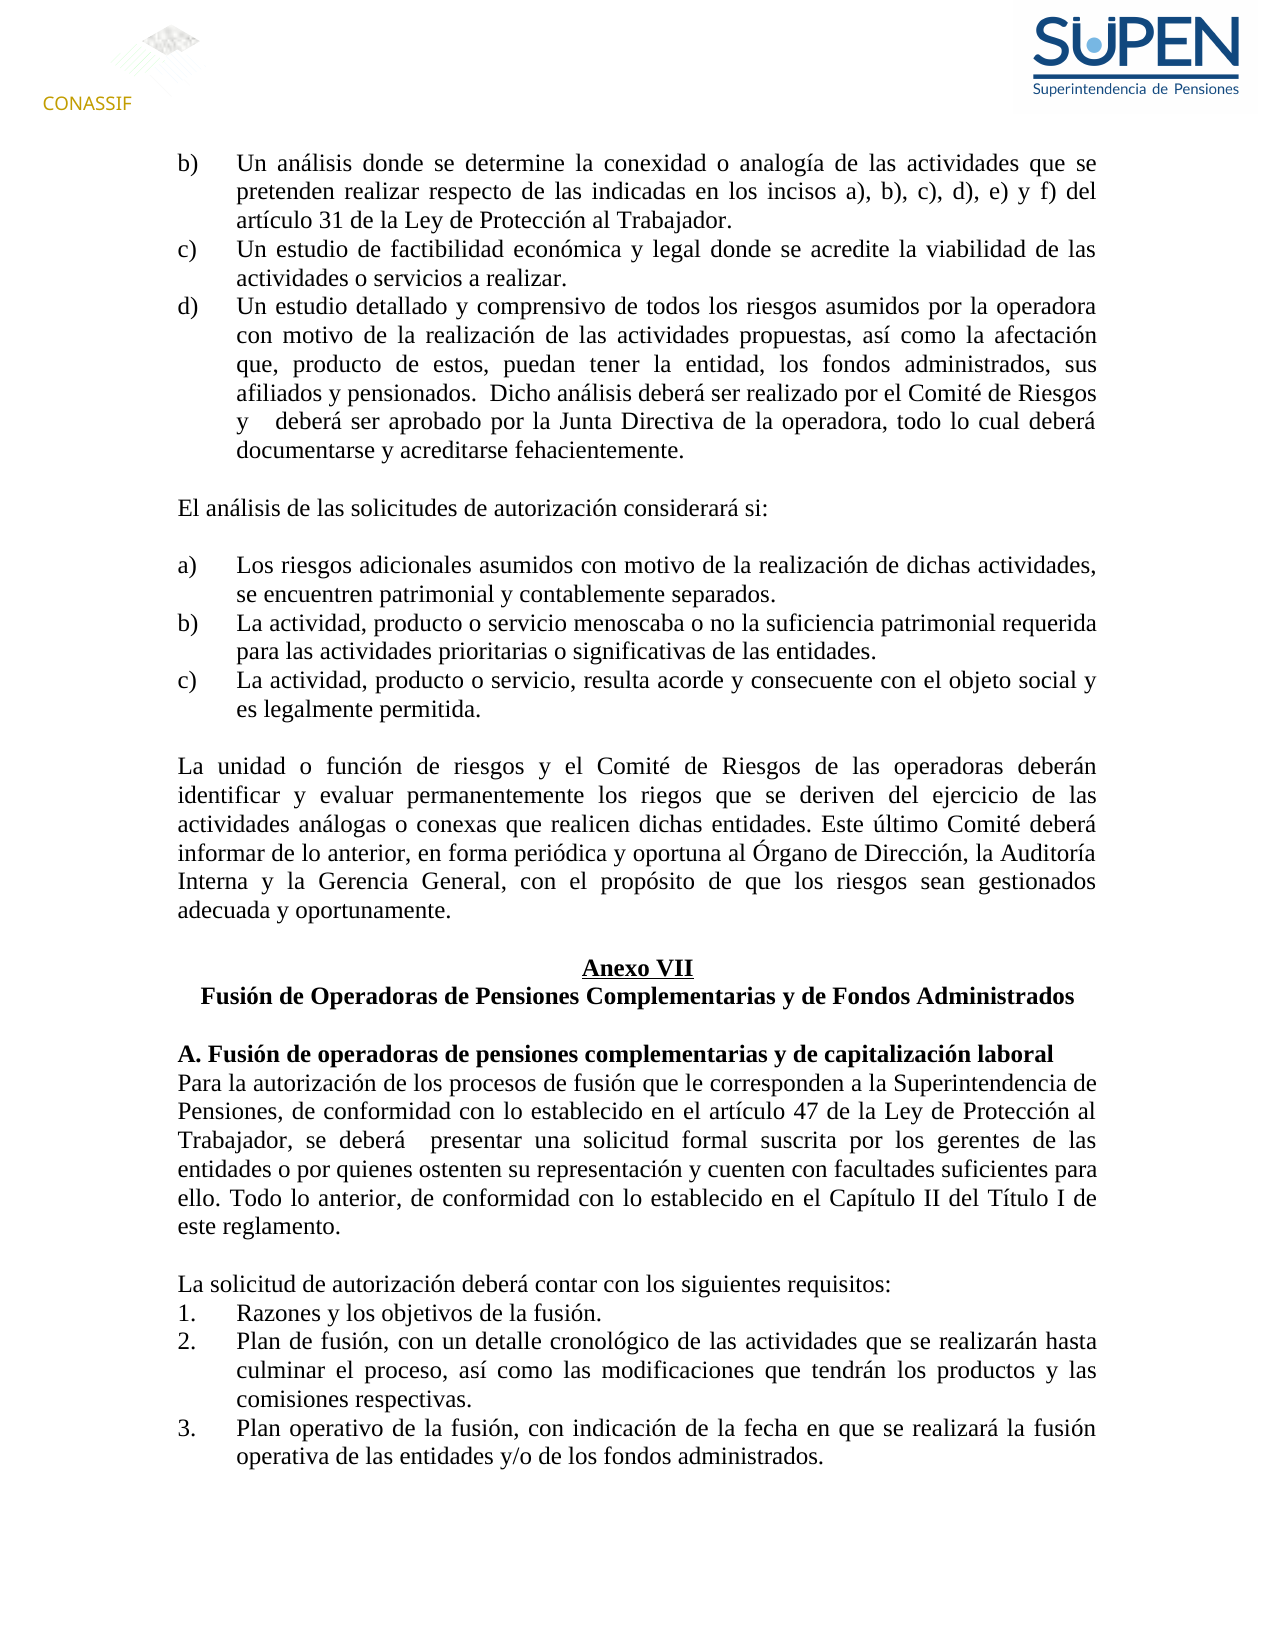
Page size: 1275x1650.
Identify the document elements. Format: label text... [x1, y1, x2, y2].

list La actividad, producto o servicio, resulta acorde y consecuente con el objeto social y es legalmente permitida. [177, 665, 1098, 723]
list La actividad, producto o servicio menoscaba o no la suficiencia patrimonial requerida para las actividades prioritarias o significativas de las entidades. [177, 608, 1098, 665]
list Un análisis donde se determine la conexidad o analogía de las actividades que se pretenden realizar respecto de las indicadas en los incisos a), b), c), d), e) y f) del artículo 31 de la Ley de Protección al Trabajador. [177, 148, 1098, 234]
list Plan de fusión, con un detalle cronológico de las actividades que se realizarán hasta culminar el proceso, así como las modificaciones que tendrán los productos y las comisiones respectivas. [177, 1326, 1098, 1413]
list Un estudio detallado y comprensivo de todos los riesgos asumidos por la operadora con motivo de la realización de las actividades propuestas, así como la afectación que, producto de estos, puedan tener la entidad, los fondos administrados, sus afiliados y pensionados. Dicho análisis deberá ser realizado por el Comité de Riesgos y deberá ser aprobado por la Junta Directiva de la operadora, todo lo cual deberá documentarse y acreditarse fehacientemente. [177, 291, 1098, 464]
list Plan operativo de la fusión, con indicación de la fecha en que se realizará la fusión operativa de las entidades y/o de los fondos administrados. [177, 1413, 1098, 1470]
text Para la autorización de los procesos de fusión que le corresponden a la Superintendencia de Pensiones, de conformidad con lo establecido en el artículo 47 de la Ley de Protección al Trabajador, se deberá presentar una solicitud formal suscrita por los gerentes de las entidades o por quienes ostenten su representación y cuenten con facultades suficientes para ello. Todo lo anterior, de conformidad con lo establecido en el Capítulo II del Título I de este reglamento. [177, 1068, 1098, 1240]
text Fusión de Operadoras de Pensiones Complementarias y de Fondos Administrados [177, 981, 1098, 1010]
list Razones y los objetivos de la fusión. [177, 1298, 1098, 1326]
text El análisis de las solicitudes de autorización considerará si: [177, 493, 1098, 521]
text Anexo VII [177, 953, 1098, 981]
picture [142, 24, 201, 56]
picture [1012, 0, 1259, 114]
text La unidad o función de riesgos y el Comité de Riesgos de las operadoras deberán identificar y evaluar permanentemente los riegos que se deriven del ejercicio de las actividades análogas o conexas que realicen dichas entidades. Este último Comité deberá informar de lo anterior, en forma periódica y oportuna al Órgano de Dirección, la Auditoría Interna y la Gerencia General, con el propósito de que los riesgos sean gestionados adecuada y oportunamente. [177, 751, 1098, 924]
list Un estudio de factibilidad económica y legal donde se acredite la viabilidad de las actividades o servicios a realizar. [177, 234, 1098, 291]
list Los riesgos adicionales asumidos con motivo de la realización de dichas actividades, se encuentren patrimonial y contablemente separados. [177, 550, 1098, 608]
text La solicitud de autorización deberá contar con los siguientes requisitos: [177, 1269, 1098, 1298]
text A. Fusión de operadoras de pensiones complementarias y de capitalización laboral [177, 1039, 1098, 1068]
